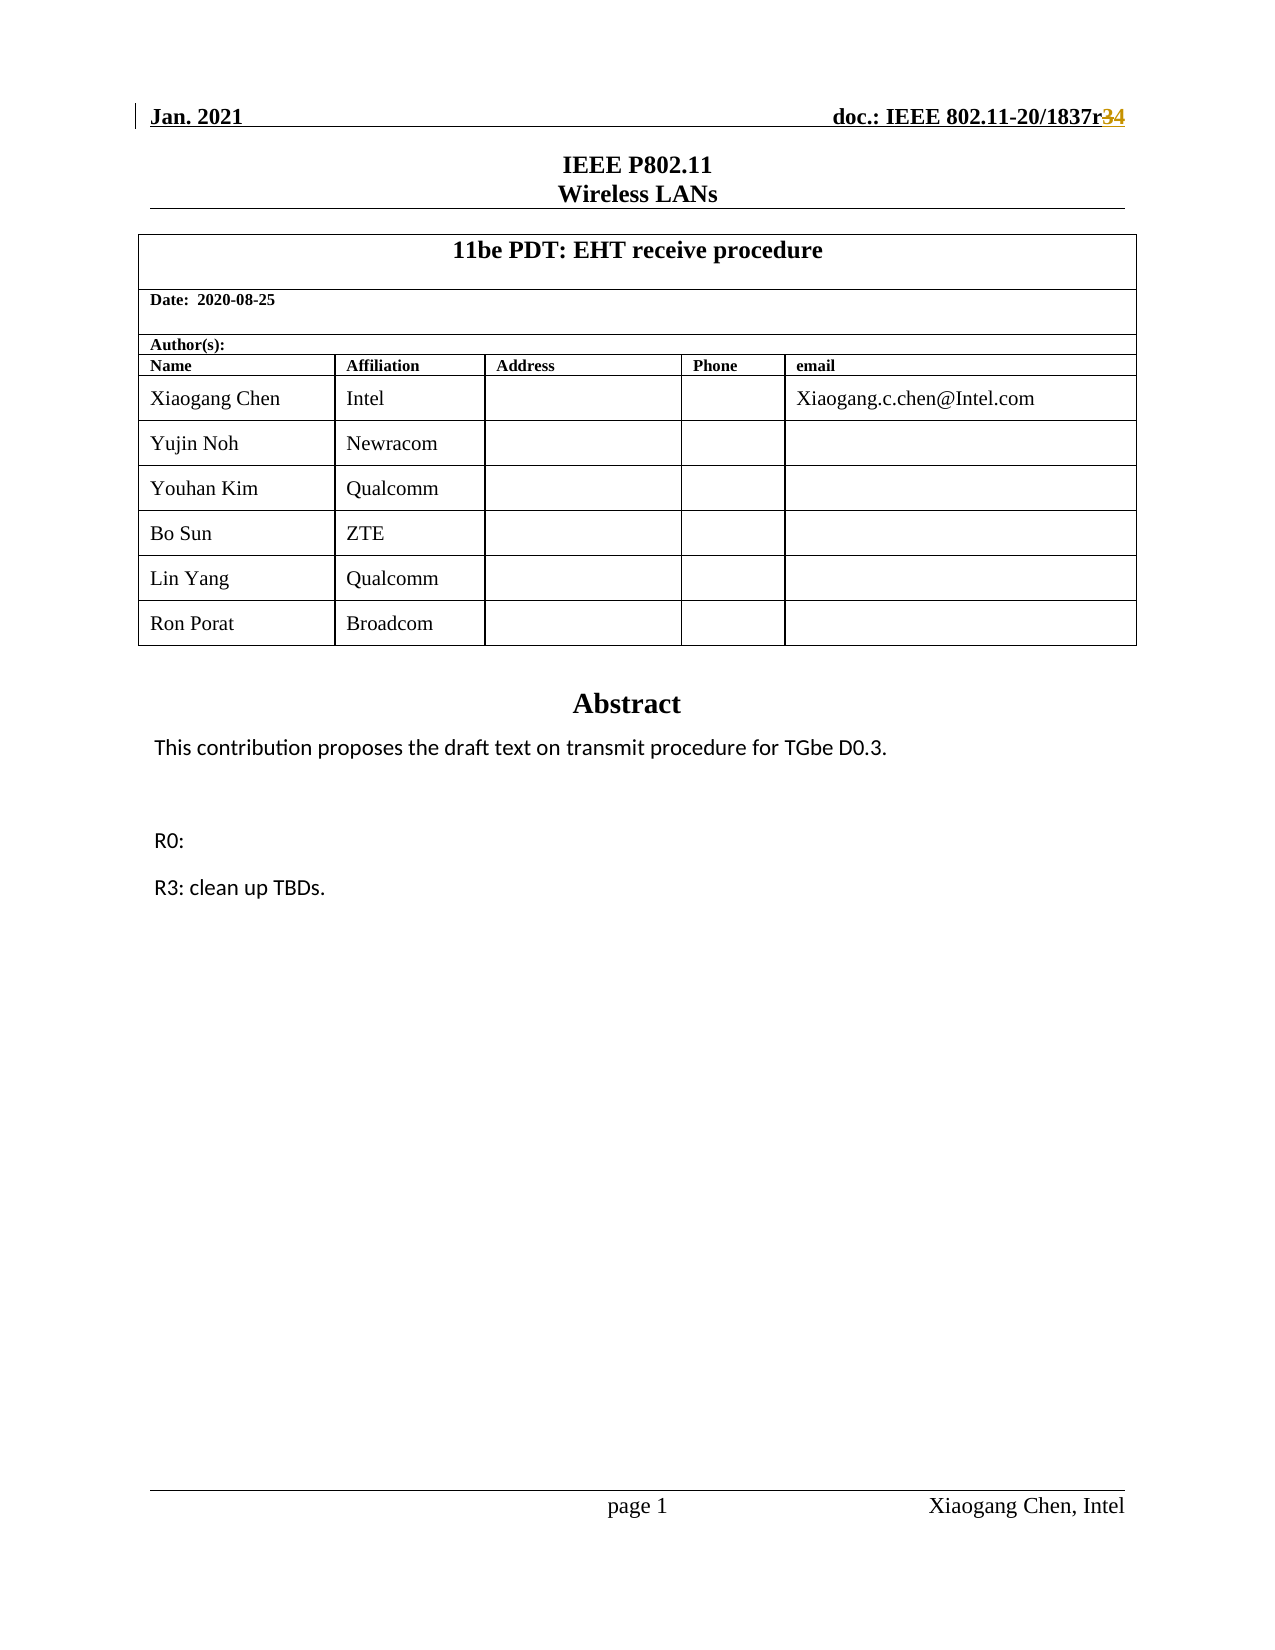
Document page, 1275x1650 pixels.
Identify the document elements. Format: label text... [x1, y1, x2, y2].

table_cell Qualcomm [336, 466, 484, 509]
table_cell Bo Sun [139, 511, 334, 554]
table_cell Broadcom [336, 601, 484, 644]
table_cell Affiliation [336, 355, 484, 374]
table_cell [486, 376, 681, 419]
table_cell ZTE [336, 511, 484, 554]
table_cell Date: 2020-08-25 [139, 290, 1136, 334]
table_cell Xiaogang Chen [139, 376, 334, 419]
table_cell [486, 556, 681, 599]
table_cell [786, 421, 1136, 464]
table_cell Yujin Noh [139, 421, 334, 464]
table_cell [786, 511, 1136, 554]
table_cell [682, 601, 784, 644]
table_cell Address [486, 355, 681, 374]
table_cell Lin Yang [139, 556, 334, 599]
table_cell email [786, 355, 1136, 374]
table_cell [682, 466, 784, 509]
table_cell Xiaogang.c.chen@Intel.com [786, 376, 1136, 419]
table_cell Intel [336, 376, 484, 419]
table_cell [486, 466, 681, 509]
table_cell [682, 421, 784, 464]
table_cell Author(s): [139, 335, 1136, 354]
table_cell Name [139, 355, 334, 374]
table_cell [786, 601, 1136, 644]
table_cell [486, 511, 681, 554]
table_cell Youhan Kim [139, 466, 334, 509]
text IEEE P802.11 Wireless LANs [150, 150, 1125, 208]
table_cell Ron Porat [139, 601, 334, 644]
table_cell [786, 556, 1136, 599]
table_cell [486, 601, 681, 644]
table_cell Newracom [336, 421, 484, 464]
table_cell [682, 511, 784, 554]
table_cell Qualcomm [336, 556, 484, 599]
table_cell Phone [682, 355, 784, 374]
table_cell [682, 376, 784, 419]
table_cell [486, 421, 681, 464]
table_cell [682, 556, 784, 599]
table_cell [786, 466, 1136, 509]
table_header 11be PDT: EHT receive procedure [139, 235, 1136, 289]
